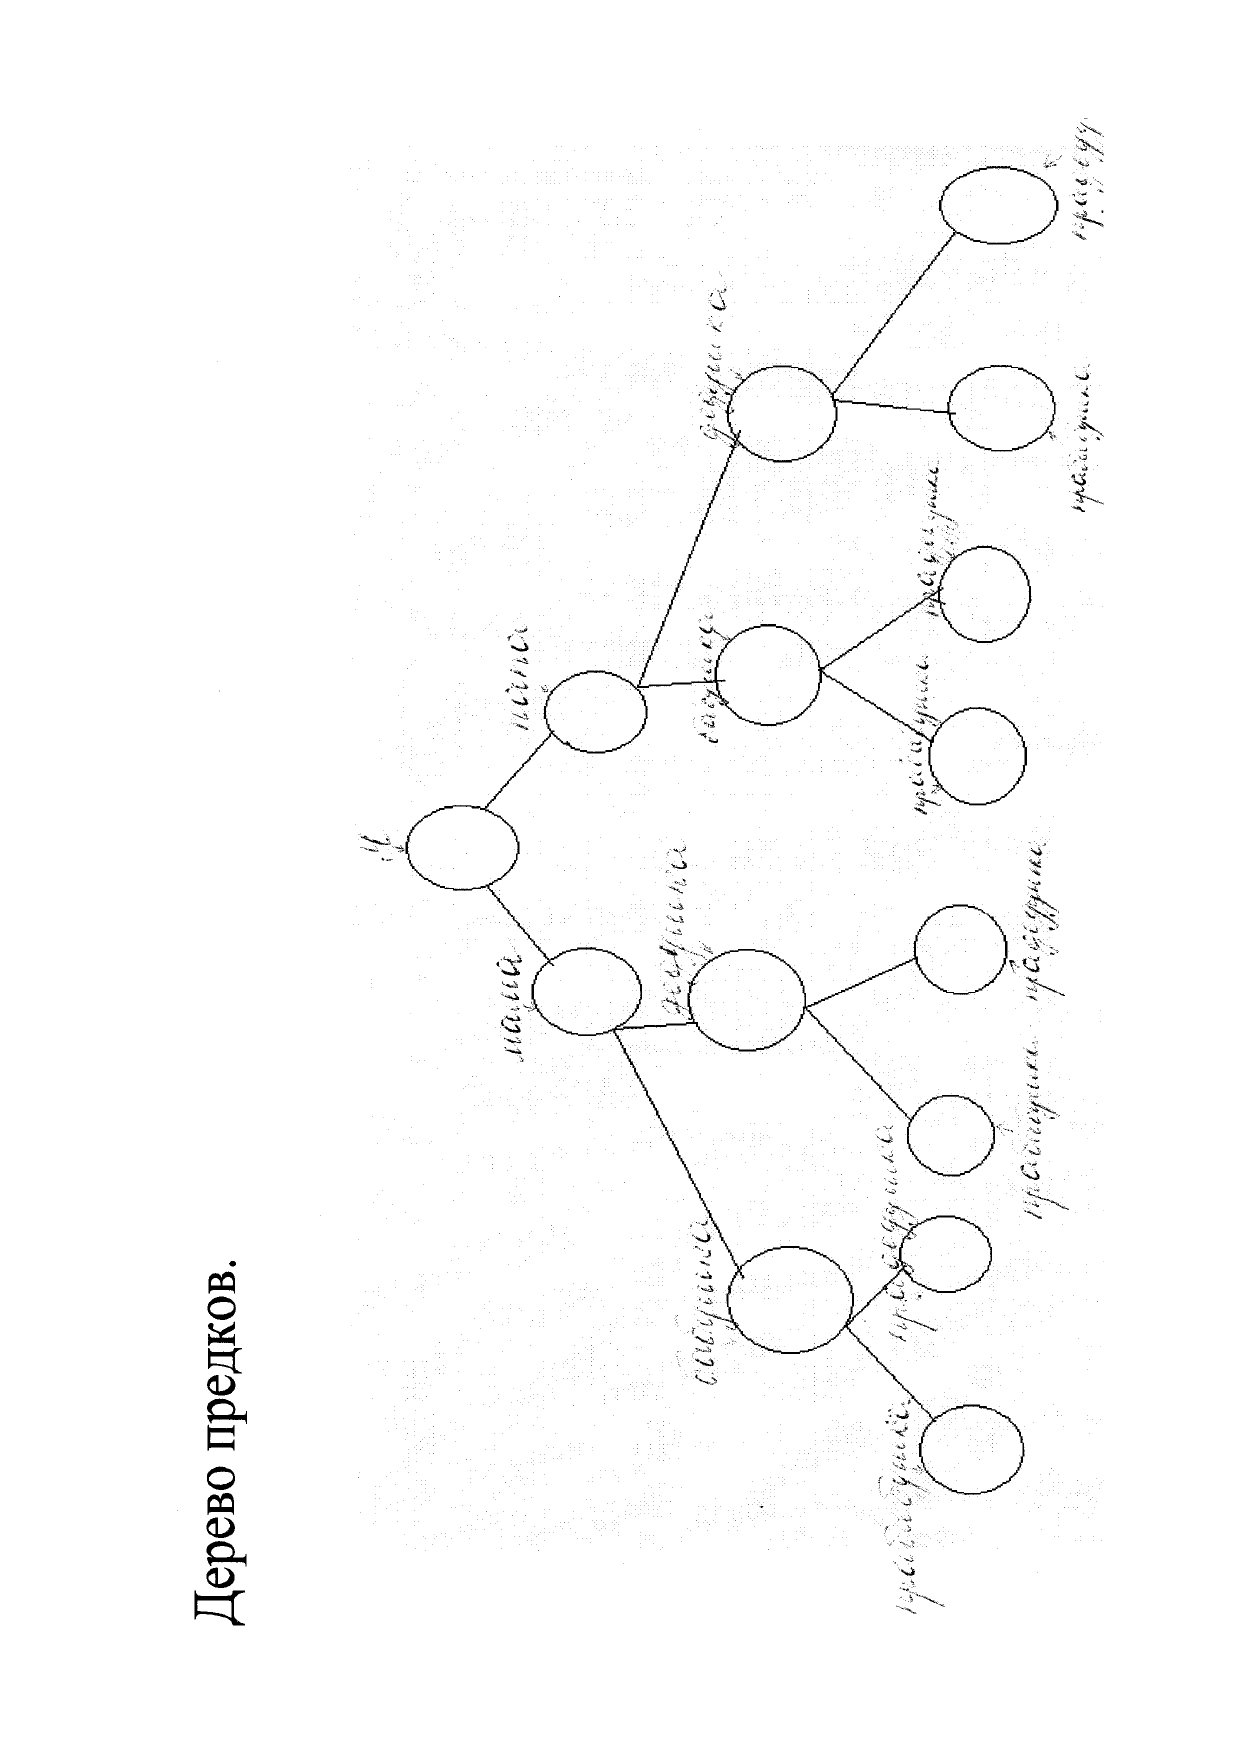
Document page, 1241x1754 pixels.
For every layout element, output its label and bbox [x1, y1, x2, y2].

picture [177, 118, 1104, 1636]
